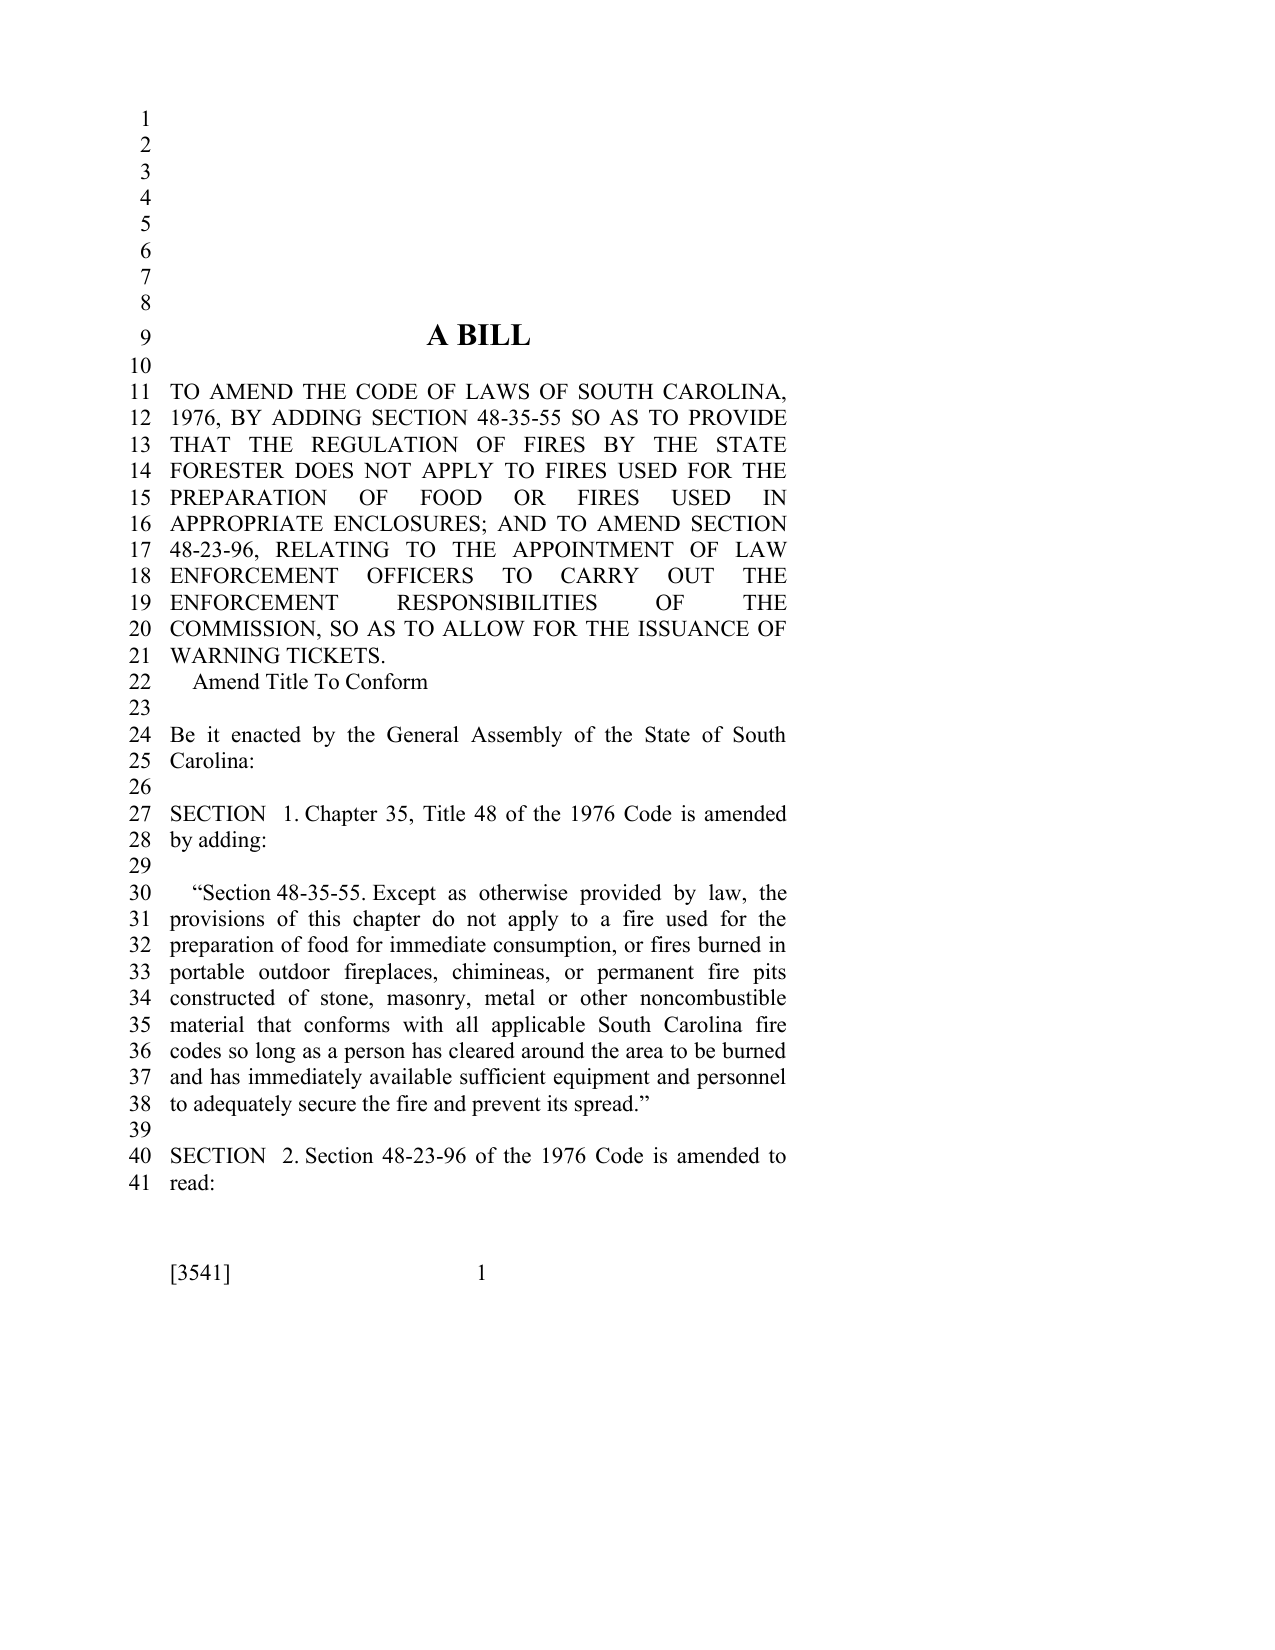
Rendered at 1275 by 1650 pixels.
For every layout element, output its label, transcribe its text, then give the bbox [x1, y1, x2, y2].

text SECTION 1. Chapter 35, Title 48 of the 1976 Code is amended by adding: [169, 800, 787, 852]
text Amend Title To Conform [169, 668, 787, 694]
text “Section 48-35-55. Except as otherwise provided by law, the provisions of this chapter do not apply to a fire used for the preparation of food for immediate consumption, or fires burned in portable outdoor fireplaces, chimineas, or permanent fire pits constructed of stone, masonry, metal or other noncombustible material that conforms with all applicable South Carolina fire codes so long as a person has cleared around the area to be burned and has immediately available sufficient equipment and personnel to adequately secure the fire and prevent its spread.” [169, 879, 787, 1116]
text Be it enacted by the General Assembly of the State of South Carolina: [169, 721, 787, 773]
text A BILL [169, 316, 787, 352]
text TO AMEND THE CODE OF LAWS OF SOUTH CAROLINA, 1976, BY ADDING SECTION 48-35-55 SO AS TO PROVIDE THAT THE REGULATION OF FIRES BY THE STATE FORESTER DOES NOT APPLY TO FIRES USED FOR THE PREPARATION OF FOOD OR FIRES USED IN APPROPRIATE ENCLOSURES; AND TO AMEND SECTION 48-23-96, RELATING TO THE APPOINTMENT OF LAW ENFORCEMENT OFFICERS TO CARRY OUT THE ENFORCEMENT RESPONSIBILITIES OF THE COMMISSION, SO AS TO ALLOW FOR THE ISSUANCE OF WARNING TICKETS. [169, 378, 787, 668]
text SECTION 2. Section 48-23-96 of the 1976 Code is amended to read: [169, 1142, 787, 1195]
